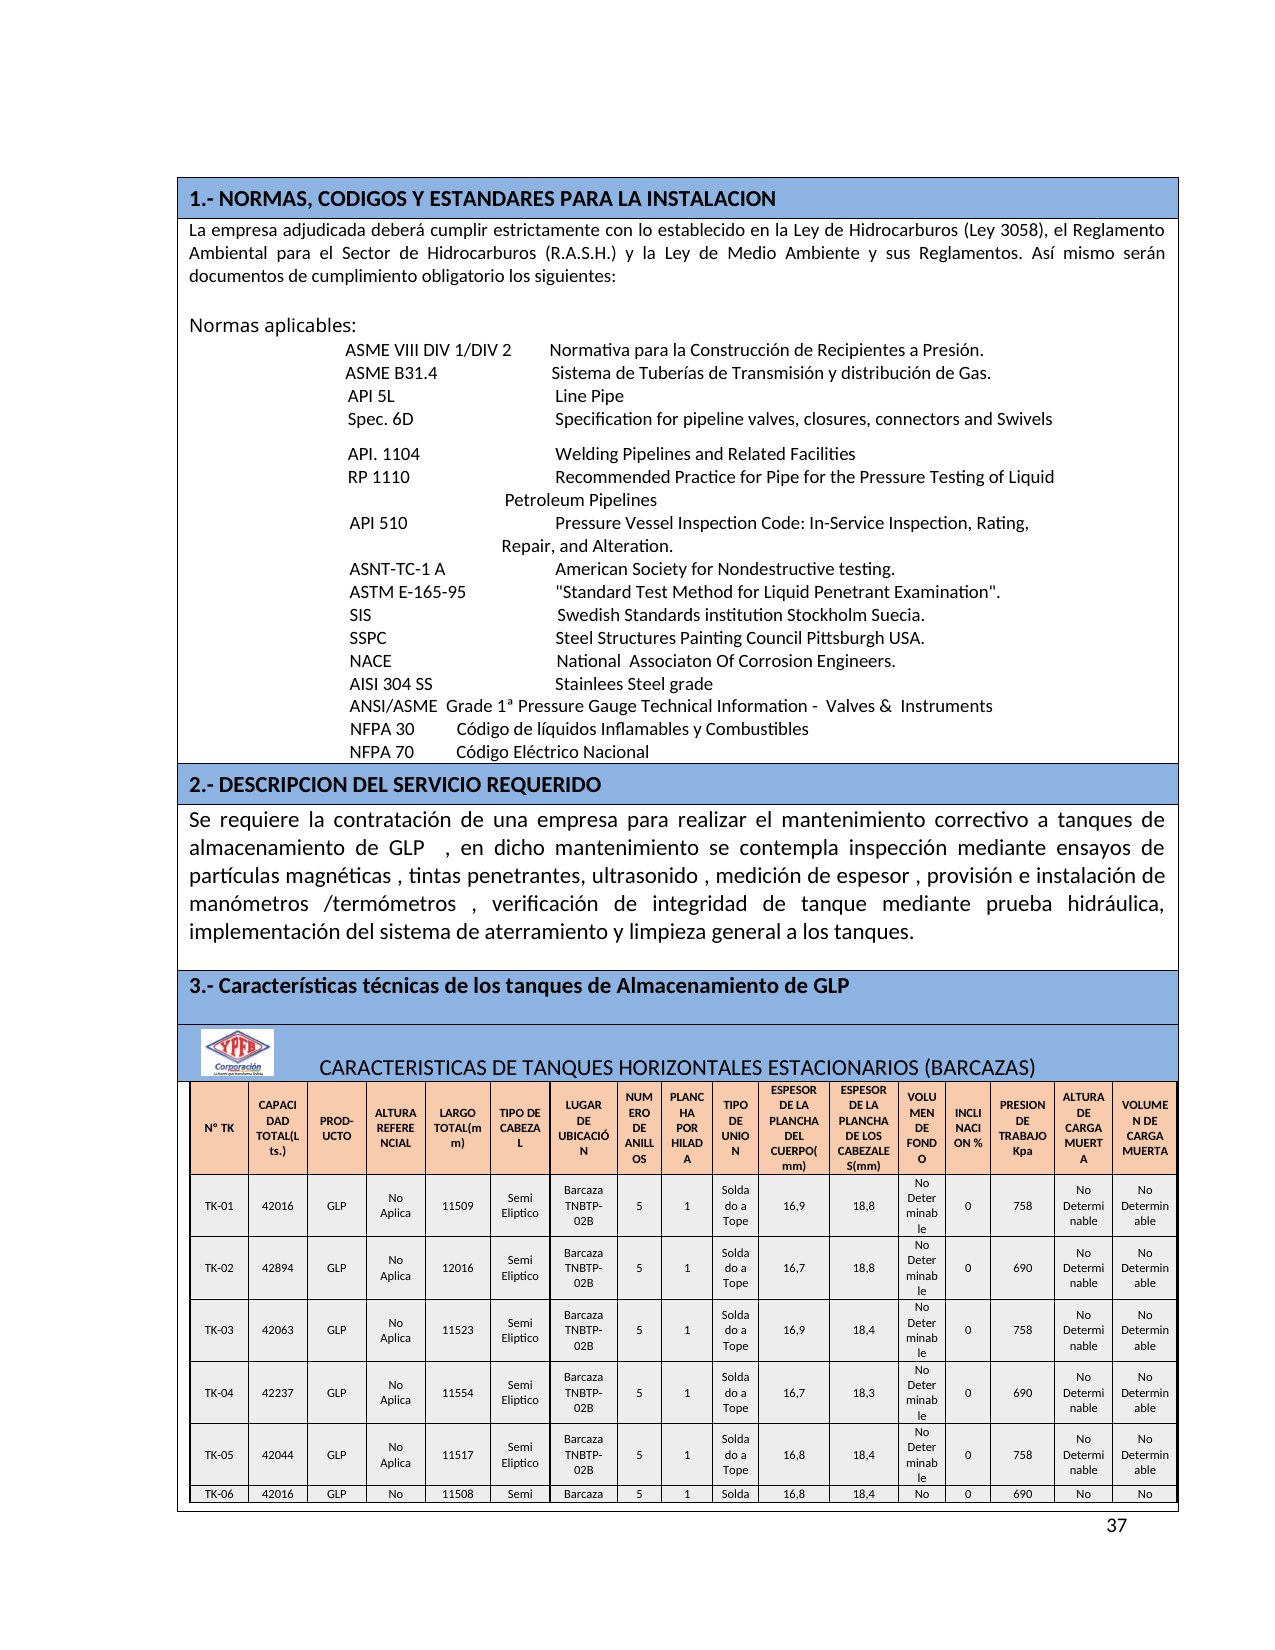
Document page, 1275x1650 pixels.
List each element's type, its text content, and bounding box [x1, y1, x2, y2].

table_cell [178, 1082, 1178, 1511]
picture [201, 1029, 274, 1076]
table_cell 3.- Características técnicas de los tanques de Almacenamiento de GLP [178, 971, 1178, 1024]
table_cell CARACTERISTICAS DE TANQUES HORIZONTALES ESTACIONARIOS (BARCAZAS) [178, 1025, 1178, 1081]
table_cell La empresa adjudicada deberá cumplir estrictamente con lo establecido en la Ley de Hidrocarburos (Ley 3058), el Reglamento Ambiental para el Sector de Hidrocarburos (R.A.S.H.) y la Ley de Medio Ambiente y sus Reglamentos. Así mismo serán documentos de cumplimiento obligatorio los siguientes: Normas aplicables: ASME VIII DIV 1/DIV 2 Normativa para la Construcción de Recipientes a Presión. ASME B31.4 Sistema de Tuberías de Transmisión y distribución de Gas. API 510 Pressure Vessel Inspection Code: In-Service Inspection, Rating, Repair, and Alteration. ASNT-TC-1 A American Society for Nondestructive testing. ASTM E-165-95 "Standard Test Method for Liquid Penetrant Examination". SIS Swedish Standards institution Stockholm Suecia. SSPC Steel Structures Painting Council Pittsburgh USA. NACE National Associaton Of Corrosion Engineers. AISI 304 SS Stainlees Steel grade ANSI/ASME Grade 1ª Pressure Gauge Technical Information - Valves & Instruments NFPA 30 Código de líquidos Inflamables y Combustibles NFPA 70 Código Eléctrico Nacional [178, 219, 1178, 763]
table_cell 2.- DESCRIPCION DEL SERVICIO REQUERIDO [178, 764, 1178, 804]
table_cell Se requiere la contratación de una empresa para realizar el mantenimiento correctivo a tanques de almacenamiento de GLP , en dicho mantenimiento se contempla inspección mediante ensayos de partículas magnéticas , tintas penetrantes, ultrasonido , medición de espesor , provisión e instalación de manómetros /termómetros , verificación de integridad de tanque mediante prueba hidráulica, implementación del sistema de aterramiento y limpieza general a los tanques. [178, 805, 1178, 970]
table_header 1.- NORMAS, CODIGOS Y ESTANDARES PARA LA INSTALACION [178, 178, 1178, 218]
